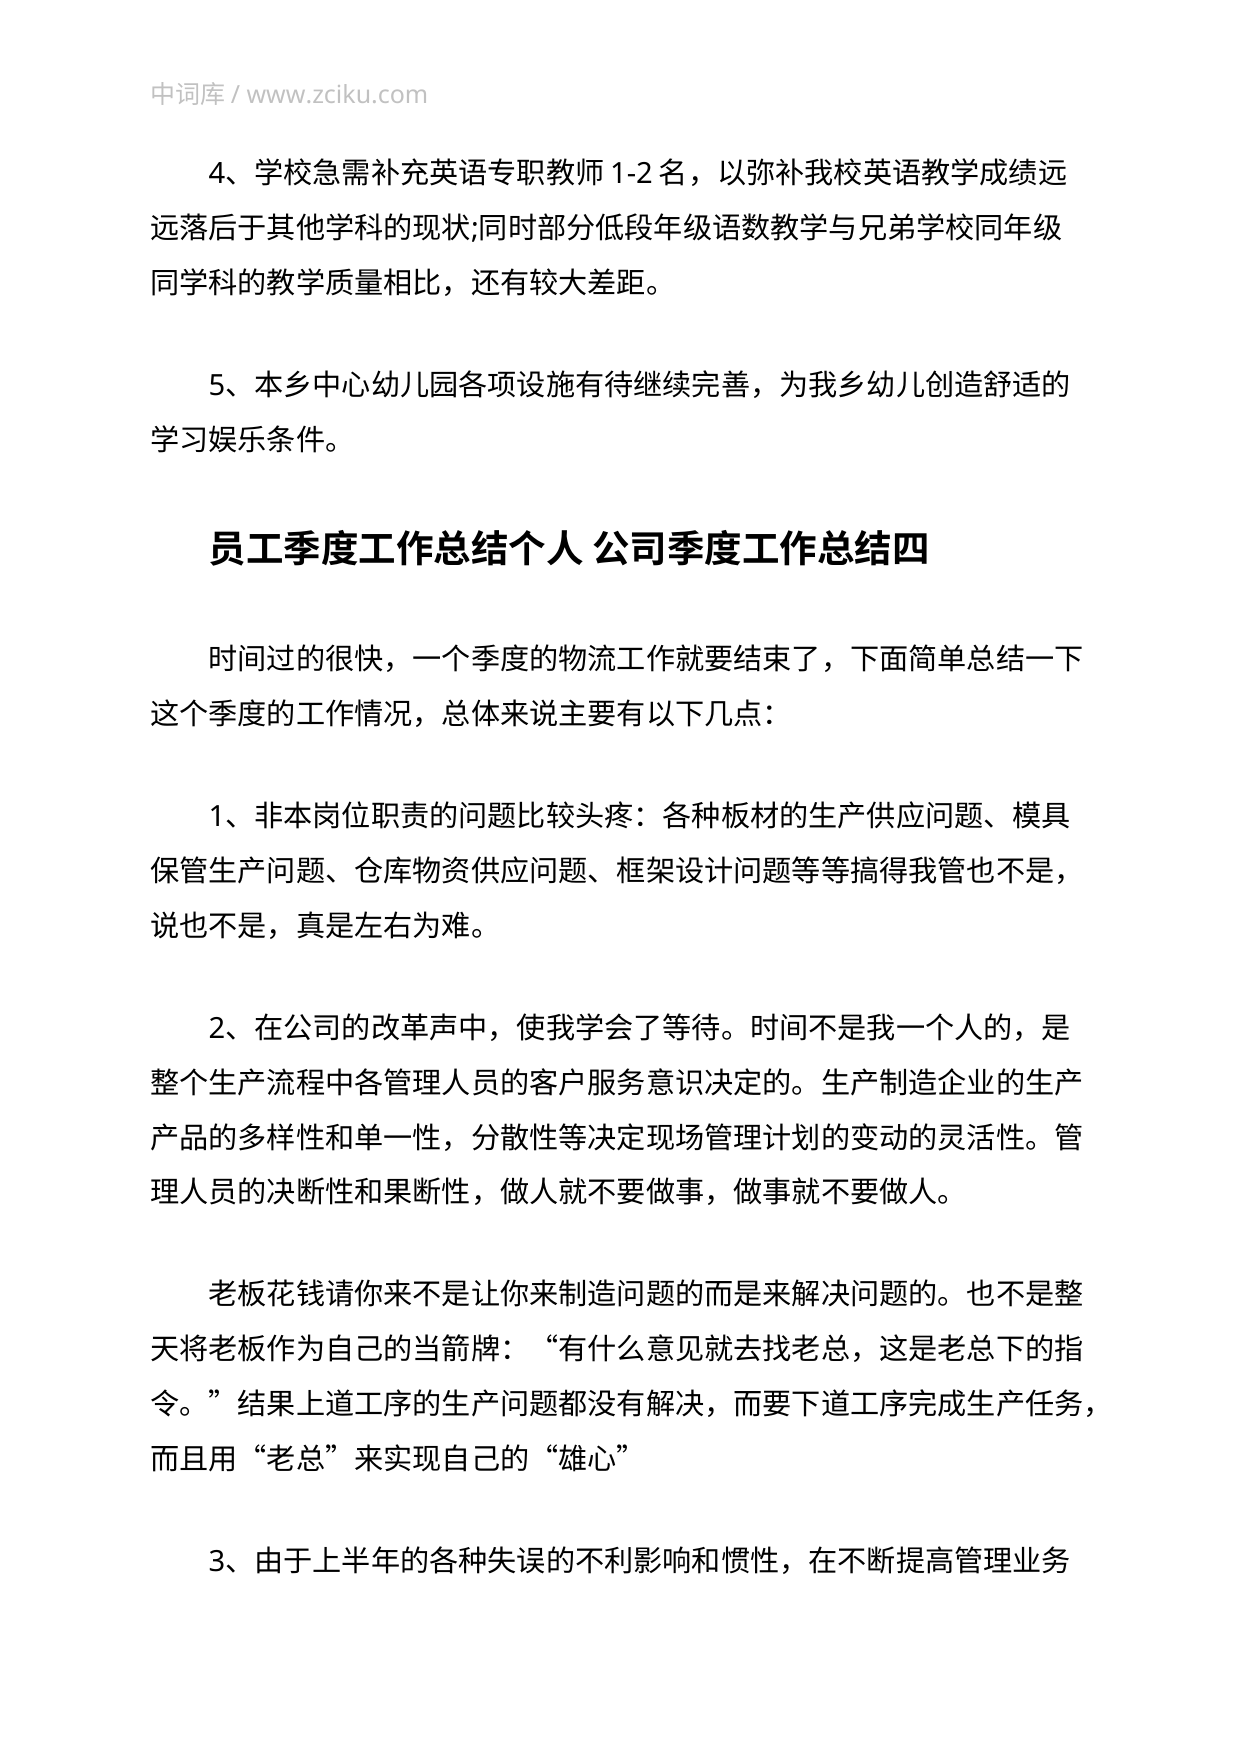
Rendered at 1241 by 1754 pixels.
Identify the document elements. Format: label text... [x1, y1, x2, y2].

text 老板花钱请你来不是让你来制造问题的而是来解决问题的。也不是整天将老板作为自己的当箭牌：“有什么意见就去找老总，这是老总下的指令。”结果上道工序的生产问题都没有解决，而要下道工序完成生产任务，而且用“老总”来实现自己的“雄心” [150, 1271, 1090, 1478]
text 员工季度工作总结个人 公司季度工作总结四 [150, 518, 1090, 573]
text 4、学校急需补充英语专职教师1-2名，以弥补我校英语教学成绩远远落后于其他学科的现状;同时部分低段年级语数教学与兄弟学校同年级同学科的教学质量相比，还有较大差距。 [150, 150, 1090, 302]
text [150, 1537, 1090, 1580]
text 2、在公司的改革声中，使我学会了等待。时间不是我一个人的，是整个生产流程中各管理人员的客户服务意识决定的。生产制造企业的生产产品的多样性和单一性，分散性等决定现场管理计划的变动的灵活性。管理人员的决断性和果断性，做人就不要做事，做事就不要做人。 [150, 1004, 1090, 1211]
text 5、本乡中心幼儿园各项设施有待继续完善，为我乡幼儿创造舒适的学习娱乐条件。 [150, 362, 1090, 459]
text 1、非本岗位职责的问题比较头疼：各种板材的生产供应问题、模具保管生产问题、仓库物资供应问题、框架设计问题等等搞得我管也不是，说也不是，真是左右为难。 [150, 793, 1090, 945]
text 时间过的很快，一个季度的物流工作就要结束了，下面简单总结一下这个季度的工作情况，总体来说主要有以下几点： [150, 636, 1090, 733]
